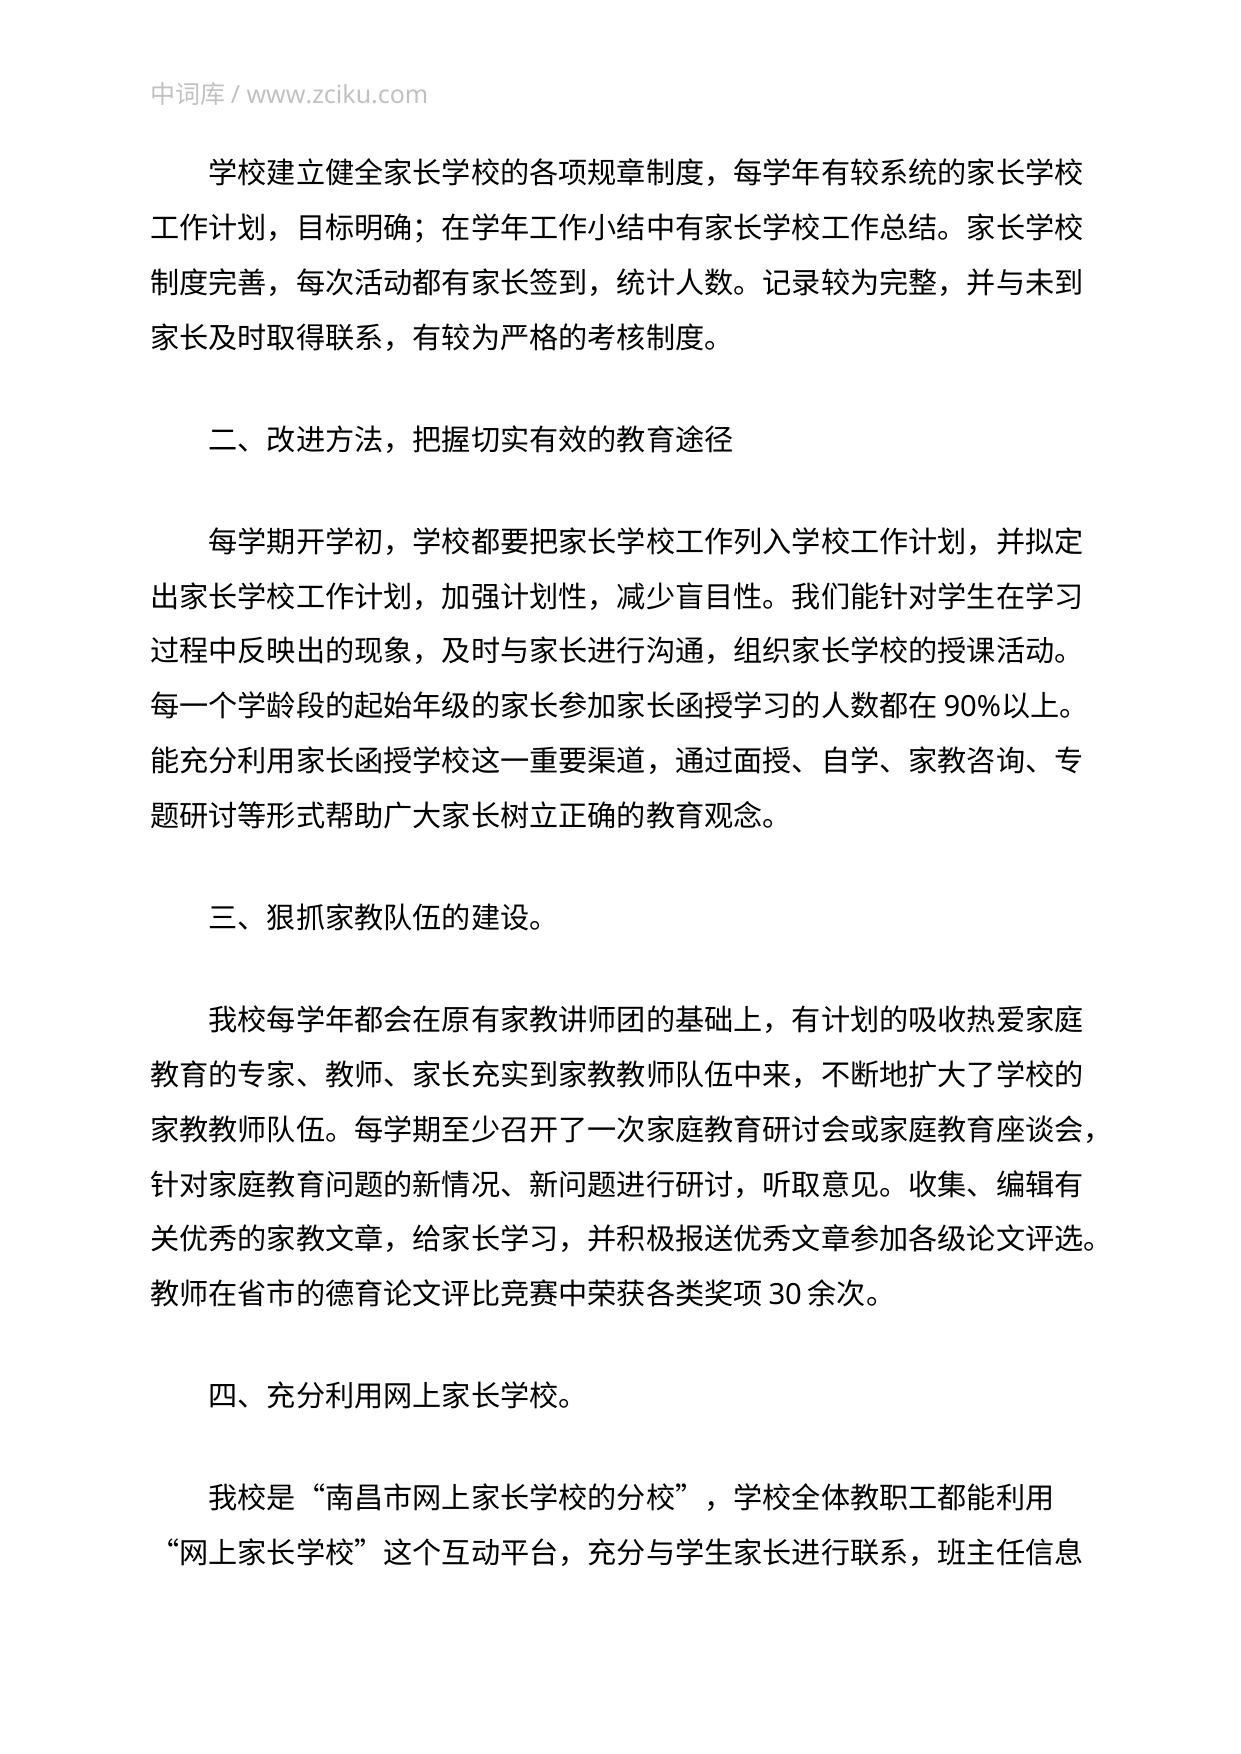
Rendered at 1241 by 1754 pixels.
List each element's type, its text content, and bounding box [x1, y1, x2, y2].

text 四、充分利用网上家长学校。 [150, 1373, 1090, 1415]
text 每学期开学初，学校都要把家长学校工作列入学校工作计划，并拟定出家长学校工作计划，加强计划性，减少盲目性。我们能针对学生在学习过程中反映出的现象，及时与家长进行沟通，组织家长学校的授课活动。每一个学龄段的起始年级的家长参加家长函授学习的人数都在90%以上。能充分利用家长函授学校这一重要渠道，通过面授、自学、家教咨询、专题研讨等形式帮助广大家长树立正确的教育观念。 [150, 518, 1090, 835]
text 学校建立健全家长学校的各项规章制度，每学年有较系统的家长学校工作计划，目标明确；在学年工作小结中有家长学校工作总结。家长学校制度完善，每次活动都有家长签到，统计人数。记录较为完整，并与未到家长及时取得联系，有较为严格的考核制度。 [150, 150, 1090, 357]
text 三、狠抓家教队伍的建设。 [150, 894, 1090, 937]
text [150, 1474, 1090, 1572]
text 二、改进方法，把握切实有效的教育途径 [150, 416, 1090, 459]
text 我校每学年都会在原有家教讲师团的基础上，有计划的吸收热爱家庭教育的专家、教师、家长充实到家教教师队伍中来，不断地扩大了学校的家教教师队伍。每学期至少召开了一次家庭教育研讨会或家庭教育座谈会，针对家庭教育问题的新情况、新问题进行研讨，听取意见。收集、编辑有关优秀的家教文章，给家长学习，并积极报送优秀文章参加各级论文评选。教师在省市的德育论文评比竞赛中荣获各类奖项30余次。 [150, 996, 1090, 1313]
